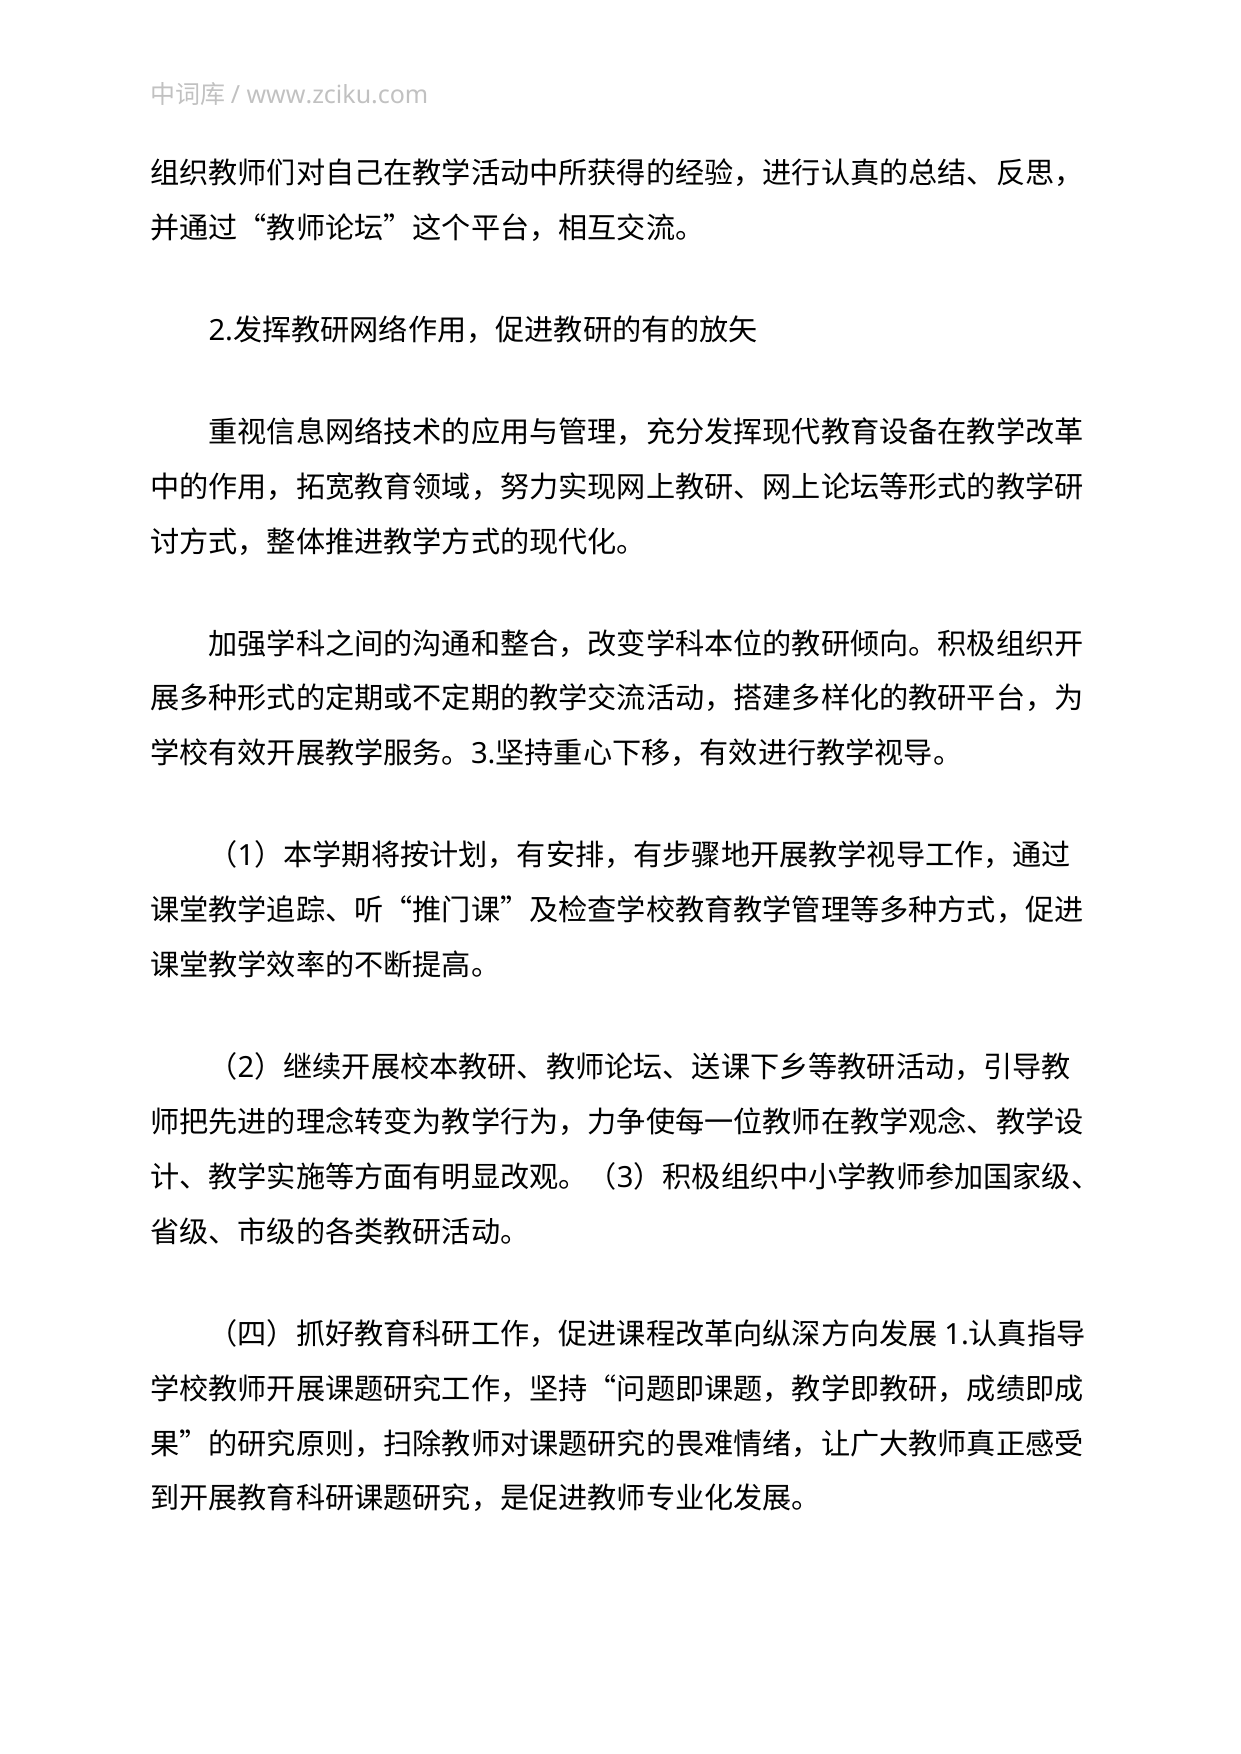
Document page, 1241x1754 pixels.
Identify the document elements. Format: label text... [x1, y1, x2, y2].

text （2）继续开展校本教研、教师论坛、送课下乡等教研活动，引导教师把先进的理念转变为教学行为，力争使每一位教师在教学观念、教学设计、教学实施等方面有明显改观。（3）积极组织中小学教师参加国家级、省级、市级的各类教研活动。 [150, 1044, 1090, 1251]
text 加强学科之间的沟通和整合，改变学科本位的教研倾向。积极组织开展多种形式的定期或不定期的教学交流活动，搭建多样化的教研平台，为学校有效开展教学服务。3.坚持重心下移，有效进行教学视导。 [150, 620, 1090, 772]
text 重视信息网络技术的应用与管理，充分发挥现代教育设备在教学改革中的作用，拓宽教育领域，努力实现网上教研、网上论坛等形式的教学研讨方式，整体推进教学方式的现代化。 [150, 409, 1090, 561]
text （1）本学期将按计划，有安排，有步骤地开展教学视导工作，通过课堂教学追踪、听“推门课”及检查学校教育教学管理等多种方式，促进课堂教学效率的不断提高。 [150, 832, 1090, 984]
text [150, 150, 1090, 247]
text 2.发挥教研网络作用，促进教研的有的放矢 [150, 307, 1090, 349]
text （四）抓好教育科研工作，促进课程改革向纵深方向发展 1.认真指导学校教师开展课题研究工作，坚持“问题即课题，教学即教研，成绩即成果”的研究原则，扫除教师对课题研究的畏难情绪，让广大教师真正感受到开展教育科研课题研究，是促进教师专业化发展。 [150, 1310, 1090, 1517]
